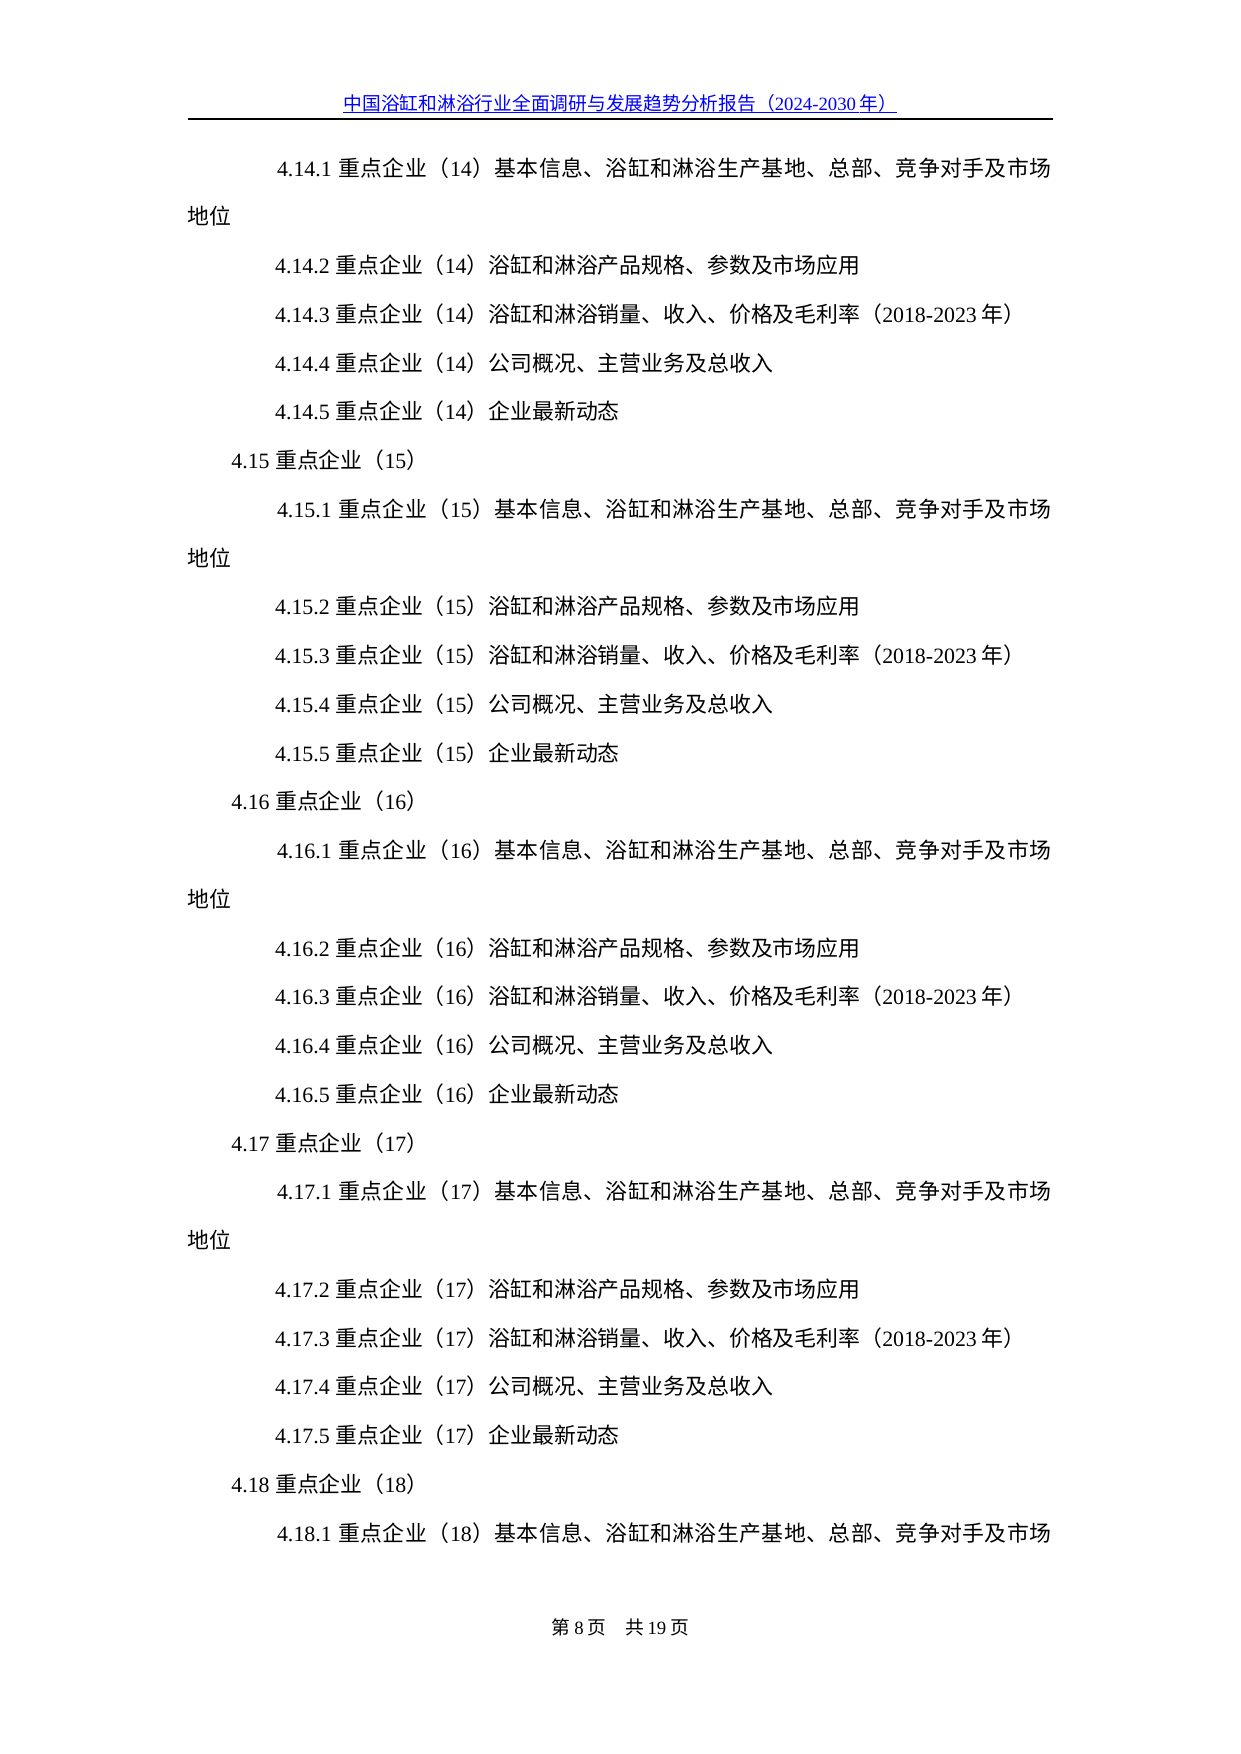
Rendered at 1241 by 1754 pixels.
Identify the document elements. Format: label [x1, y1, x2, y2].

text [187, 150, 1053, 1548]
